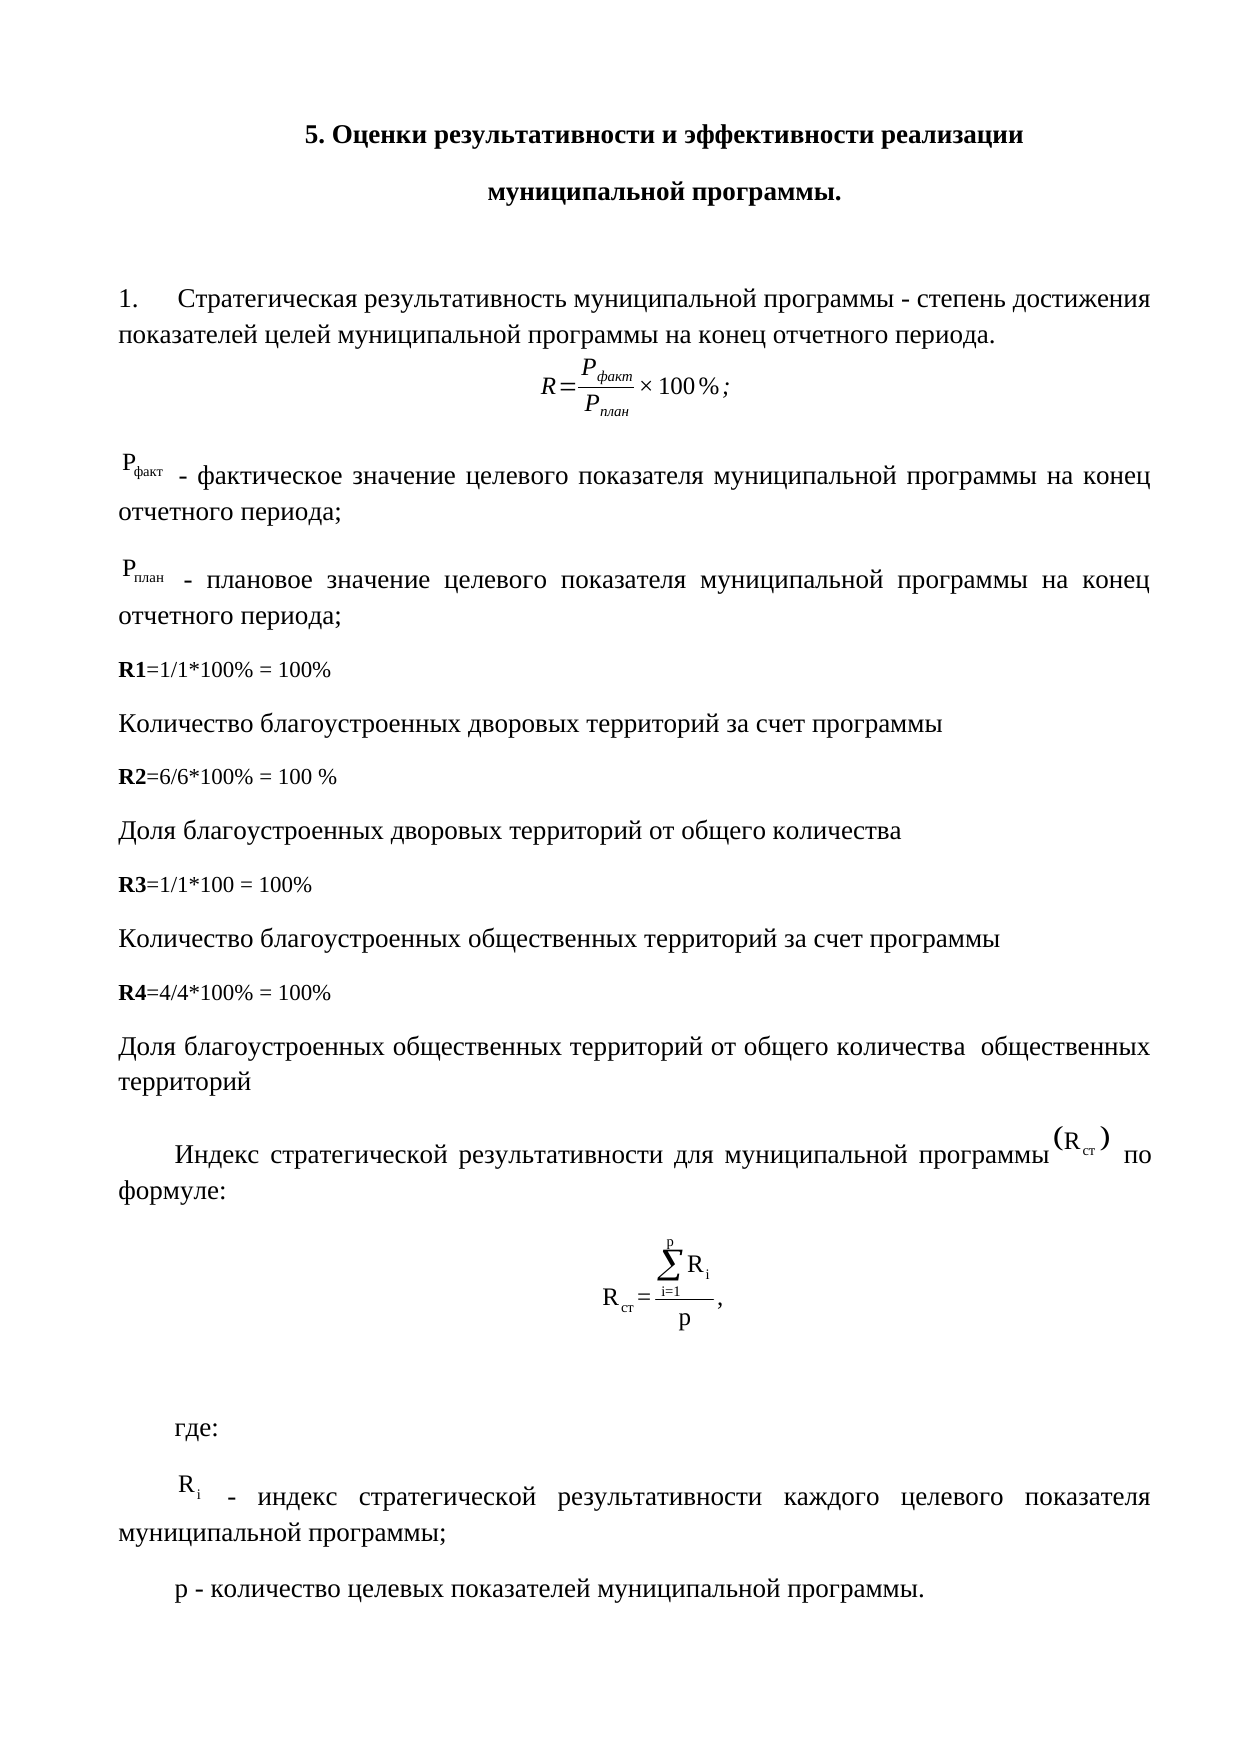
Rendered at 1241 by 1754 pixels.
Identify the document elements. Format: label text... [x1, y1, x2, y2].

text где: [118, 1411, 1152, 1442]
text R1=1/1*100% = 100% [118, 656, 1152, 682]
text - индекс стратегической результативности каждого целевого показателя муниципальной программы; [118, 1468, 1152, 1547]
text R3=1/1*100 = 100% [118, 871, 1152, 897]
text Индекс стратегической результативности для муниципальной программы по формуле: [118, 1122, 1152, 1205]
text - плановое значение целевого показателя муниципальной программы на конец отчетного периода; [118, 551, 1152, 630]
text p - количество целевых показателей муниципальной программы. [118, 1572, 1152, 1603]
text Доля благоустроенных дворовых территорий от общего количества [118, 814, 1152, 846]
text R2=6/6*100% = 100 % [118, 763, 1152, 790]
text R4=4/4*100% = 100% [118, 978, 1152, 1005]
text Количество благоустроенных дворовых территорий за счет программы [118, 707, 1152, 738]
text - фактическое значение целевого показателя муниципальной программы на конец отчетного периода; [118, 445, 1152, 526]
text 5. Оценки результативности и эффективности реализации [177, 118, 1152, 149]
text муниципальной программы. [177, 175, 1152, 206]
list Стратегическая результативность муниципальной программы - степень достижения показателей целей муниципальной программы на конец отчетного периода. [118, 282, 1152, 349]
text Доля благоустроенных общественных территорий от общего количества общественных территорий [118, 1029, 1152, 1096]
text Количество благоустроенных общественных территорий за счет программы [118, 922, 1152, 953]
